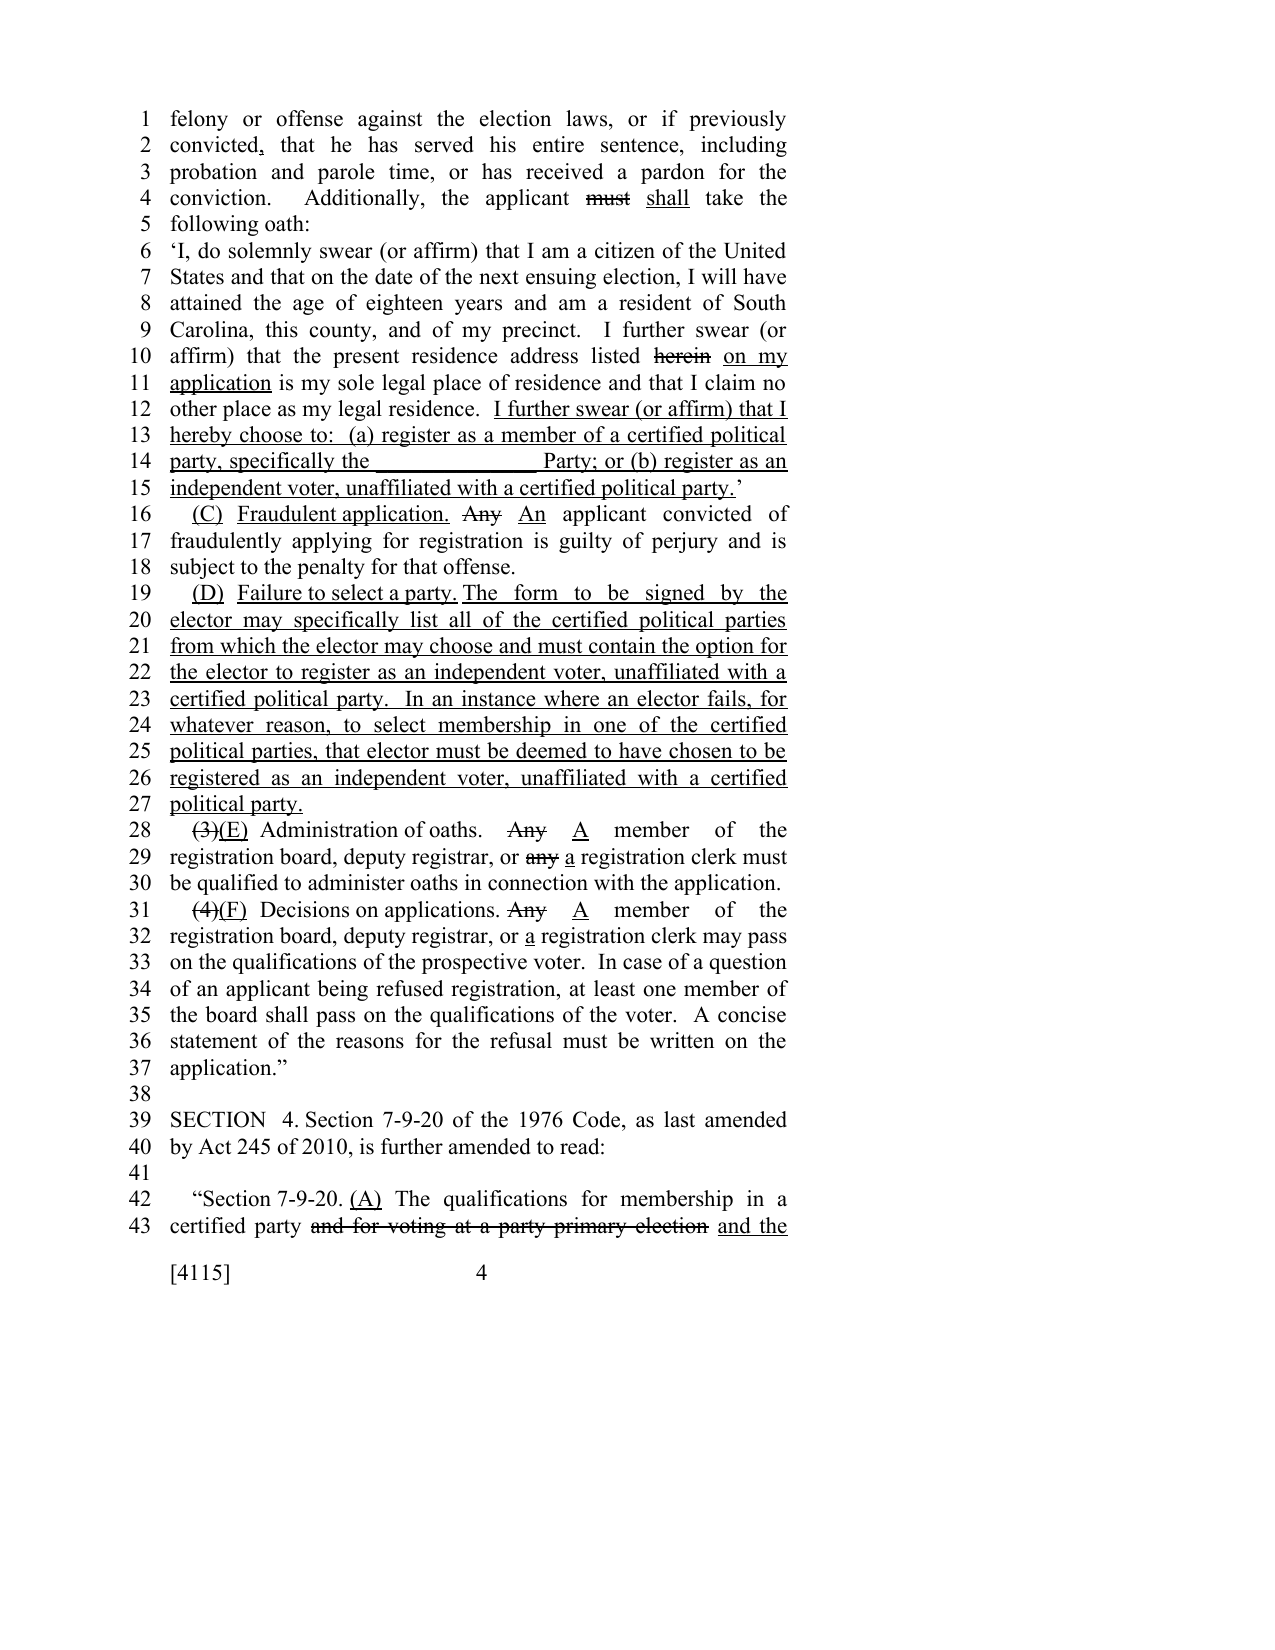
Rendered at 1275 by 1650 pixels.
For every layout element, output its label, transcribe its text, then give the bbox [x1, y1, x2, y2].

text (3)(E) Administration of oaths. Any A member of the registration board, deputy registrar, or any a registration clerk must be qualified to administer oaths in connection with the application. [169, 817, 787, 896]
text SECTION 4. Section 7-9-20 of the 1976 Code, as last amended by Act 245 of 2010, is further amended to read: [169, 1106, 787, 1159]
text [169, 1186, 787, 1238]
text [169, 105, 787, 237]
text ‘I, do solemnly swear (or affirm) that I am a citizen of the United States and that on the date of the next ensuing election, I will have attained the age of eighteen years and am a resident of South Carolina, this county, and of my precinct. I further swear (or affirm) that the present residence address listed herein on my application is my sole legal place of residence and that I claim no other place as my legal residence. I further swear (or affirm) that I hereby choose to: (a) register as a member of a certified political party, specifically the ______________ Party; or (b) register as an independent voter, unaffiliated with a certified political party.’ [169, 237, 787, 444]
text (C) Fraudulent application. Any An applicant convicted of fraudulently applying for registration is guilty of perjury and is subject to the penalty for that offense. [169, 500, 787, 579]
text (4)(F) Decisions on applications. Any A member of the registration board, deputy registrar, or a registration clerk may pass on the qualifications of the prospective voter. In case of a question of an applicant being refused registration, at least one member of the board shall pass on the qualifications of the voter. A concise statement of the reasons for the refusal must be written on the application.” [169, 896, 787, 1080]
